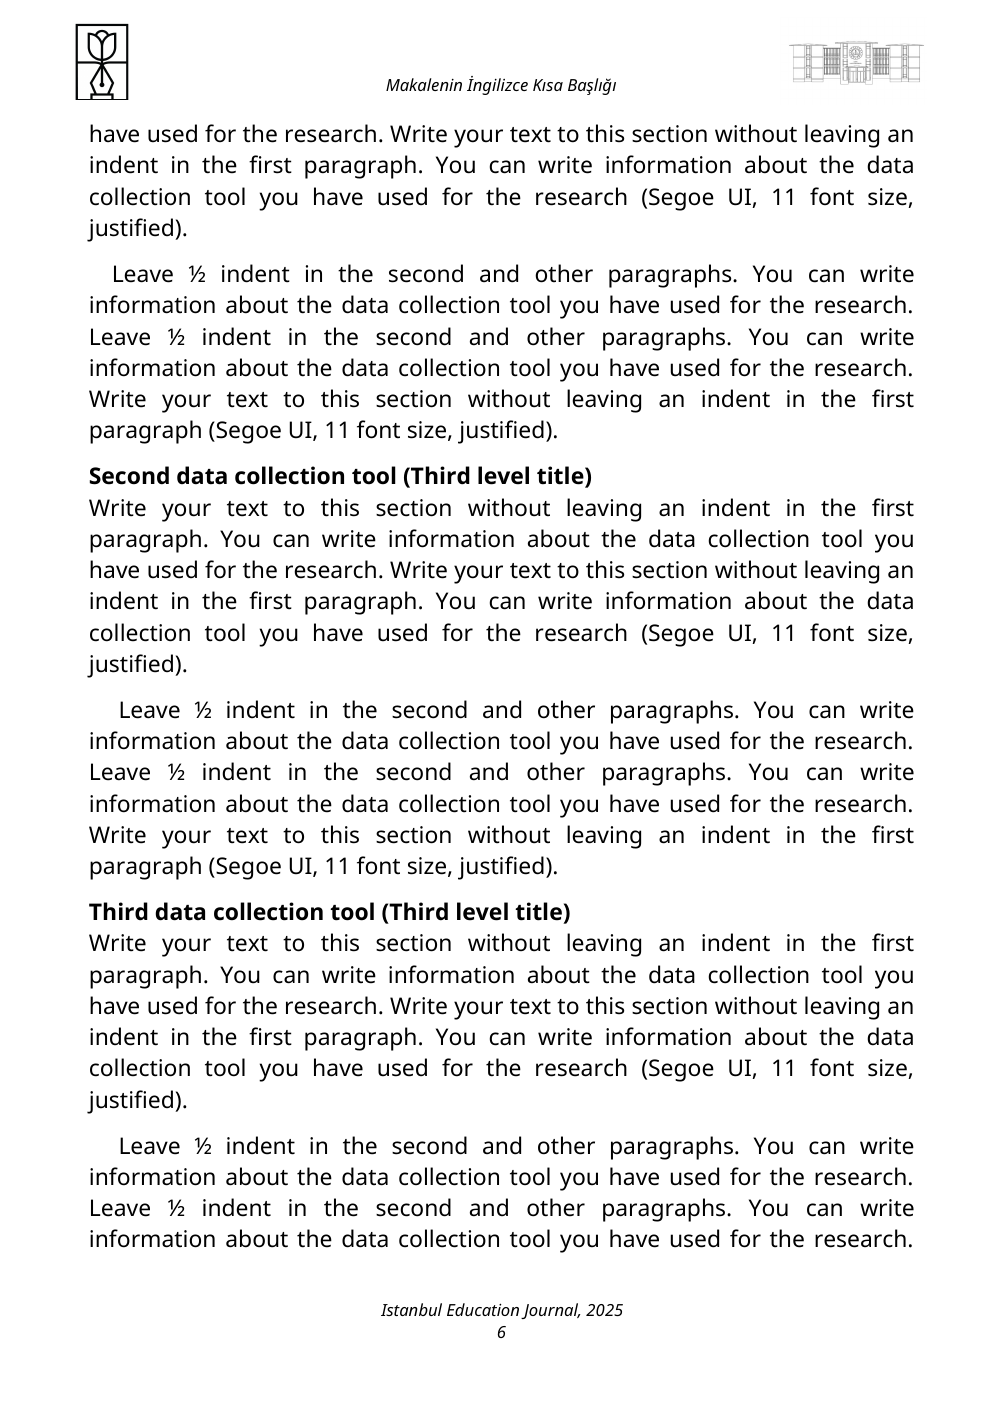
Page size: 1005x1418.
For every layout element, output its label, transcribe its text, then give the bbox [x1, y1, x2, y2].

text Third data collection tool (Third level title) [89, 896, 856, 927]
picture [72, 21, 129, 100]
text Second data collection tool (Third level title) [89, 460, 856, 491]
picture [780, 17, 927, 105]
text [89, 118, 915, 243]
